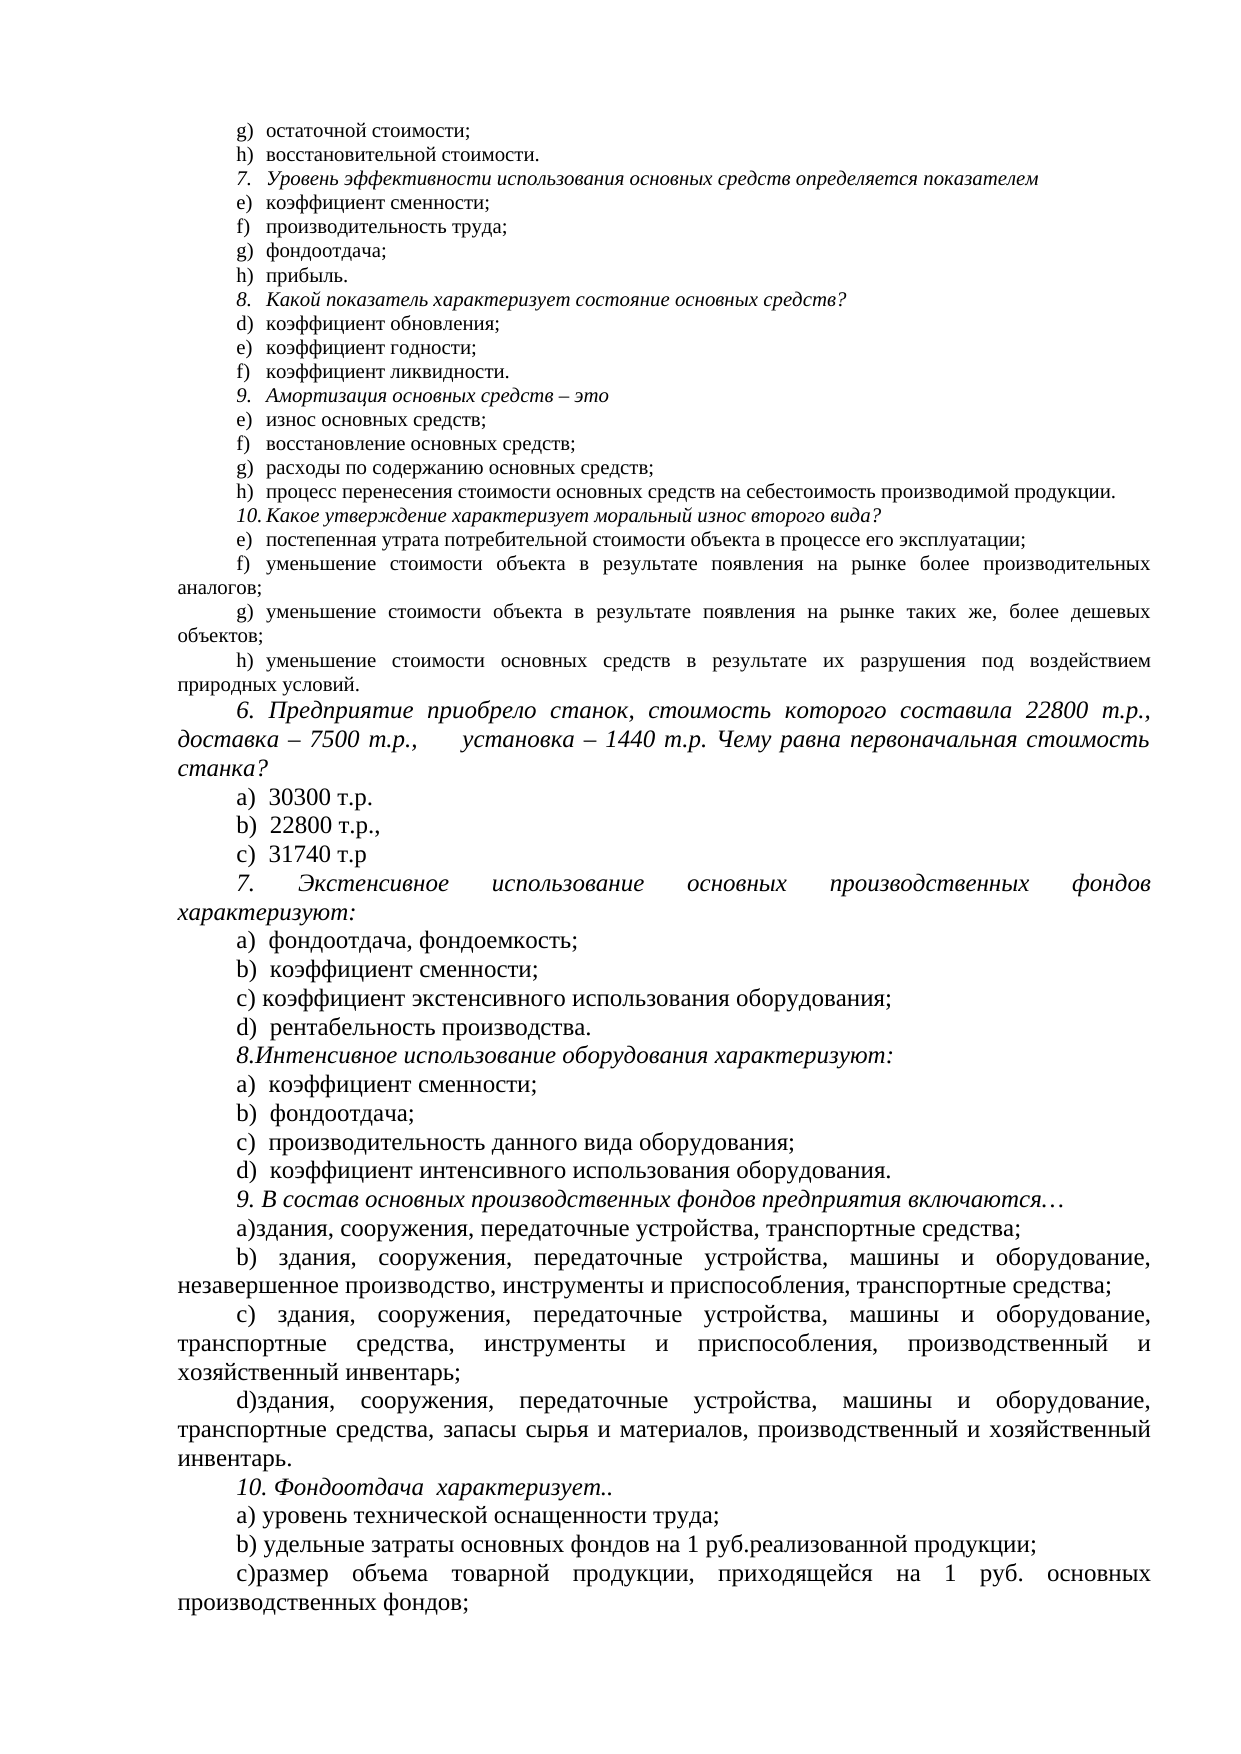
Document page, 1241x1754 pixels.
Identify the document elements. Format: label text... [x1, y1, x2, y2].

text d) коэффициент интенсивного использования оборудования. [177, 1156, 1152, 1184]
text d)здания, сооружения, передаточные устройства, машины и оборудование, транспортные средства, запасы сырья и материалов, производственный и хозяйственный инвентарь. [177, 1386, 1152, 1472]
list производительность труда; [177, 214, 1152, 238]
text b) коэффициент сменности; [177, 954, 1152, 983]
list Какой показатель характеризует состояние основных средств? [177, 287, 1152, 311]
text b) фондоотдача; [177, 1098, 1152, 1127]
text c) коэффициент экстенсивного использования оборудования; [177, 983, 1152, 1012]
text c) здания, сооружения, передаточные устройства, машины и оборудование, транспортные средства, инструменты и приспособления, производственный и хозяйственный инвентарь; [177, 1299, 1152, 1386]
text 10. Фондоотдача характеризует.. [177, 1472, 1152, 1501]
list уменьшение стоимости объекта в результате появления на рынке таких же, более дешевых объектов; [177, 599, 1152, 647]
text 7. Экстенсивное использование основных производственных фондов характеризуют: [177, 868, 1152, 926]
text a) уровень технической оснащенности труда; [177, 1501, 1152, 1529]
text 8.Интенсивное использование оборудования характеризуют: [177, 1041, 1152, 1069]
list уменьшение стоимости основных средств в результате их разрушения под воздействием природных условий. [177, 647, 1152, 696]
list прибыль. [177, 262, 1152, 287]
text b) 22800 т.р., [177, 811, 1152, 839]
text a) 30300 т.р. [177, 782, 1152, 811]
list Какое утверждение характеризует моральный износ второго вида? [177, 503, 1152, 527]
list Уровень эффективности использования основных средств определяется показателем [177, 166, 1152, 190]
text a) коэффициент сменности; [177, 1069, 1152, 1098]
list процесс перенесения стоимости основных средств на себестоимость производимой продукции. [177, 479, 1152, 503]
text d) рентабельность производства. [177, 1012, 1152, 1041]
list восстановительной стоимости. [177, 142, 1152, 166]
list коэффициент годности; [177, 335, 1152, 359]
list Амортизация основных средств – это [177, 383, 1152, 407]
text a) фондоотдача, фондоемкость; [177, 926, 1152, 954]
text 9. В состав основных производственных фондов предприятия включаются… [177, 1184, 1152, 1213]
list коэффициент сменности; [177, 190, 1152, 214]
list износ основных средств; [177, 407, 1152, 431]
list коэффициент обновления; [177, 311, 1152, 335]
list уменьшение стоимости объекта в результате появления на рынке более производительных аналогов; [177, 551, 1152, 599]
list восстановление основных средств; [177, 431, 1152, 455]
text 6. Предприятие приобрело станок, стоимость которого составила 22800 т.р., доставка – 7500 т.р., установка – 1440 т.р. Чему равна первоначальная стоимость станка? [177, 696, 1152, 782]
list расходы по содержанию основных средств; [177, 455, 1152, 479]
text b) удельные затраты основных фондов на 1 руб.реализованной продукции; [177, 1529, 1152, 1558]
text c)размер объема товарной продукции, приходящейся на 1 руб. основных производственных фондов; [177, 1558, 1152, 1616]
list остаточной стоимости; [177, 118, 1152, 142]
list фондоотдача; [177, 238, 1152, 262]
text b) здания, сооружения, передаточные устройства, машины и оборудование, незавершенное производство, инструменты и приспособления, транспортные средства; [177, 1242, 1152, 1299]
text c) 31740 т.р [177, 839, 1152, 868]
list постепенная утрата потребительной стоимости объекта в процессе его эксплуатации; [177, 527, 1152, 551]
list коэффициент ликвидности. [177, 359, 1152, 383]
text a)здания, сооружения, передаточные устройства, транспортные средства; [177, 1213, 1152, 1242]
text c) производительность данного вида оборудования; [177, 1127, 1152, 1156]
